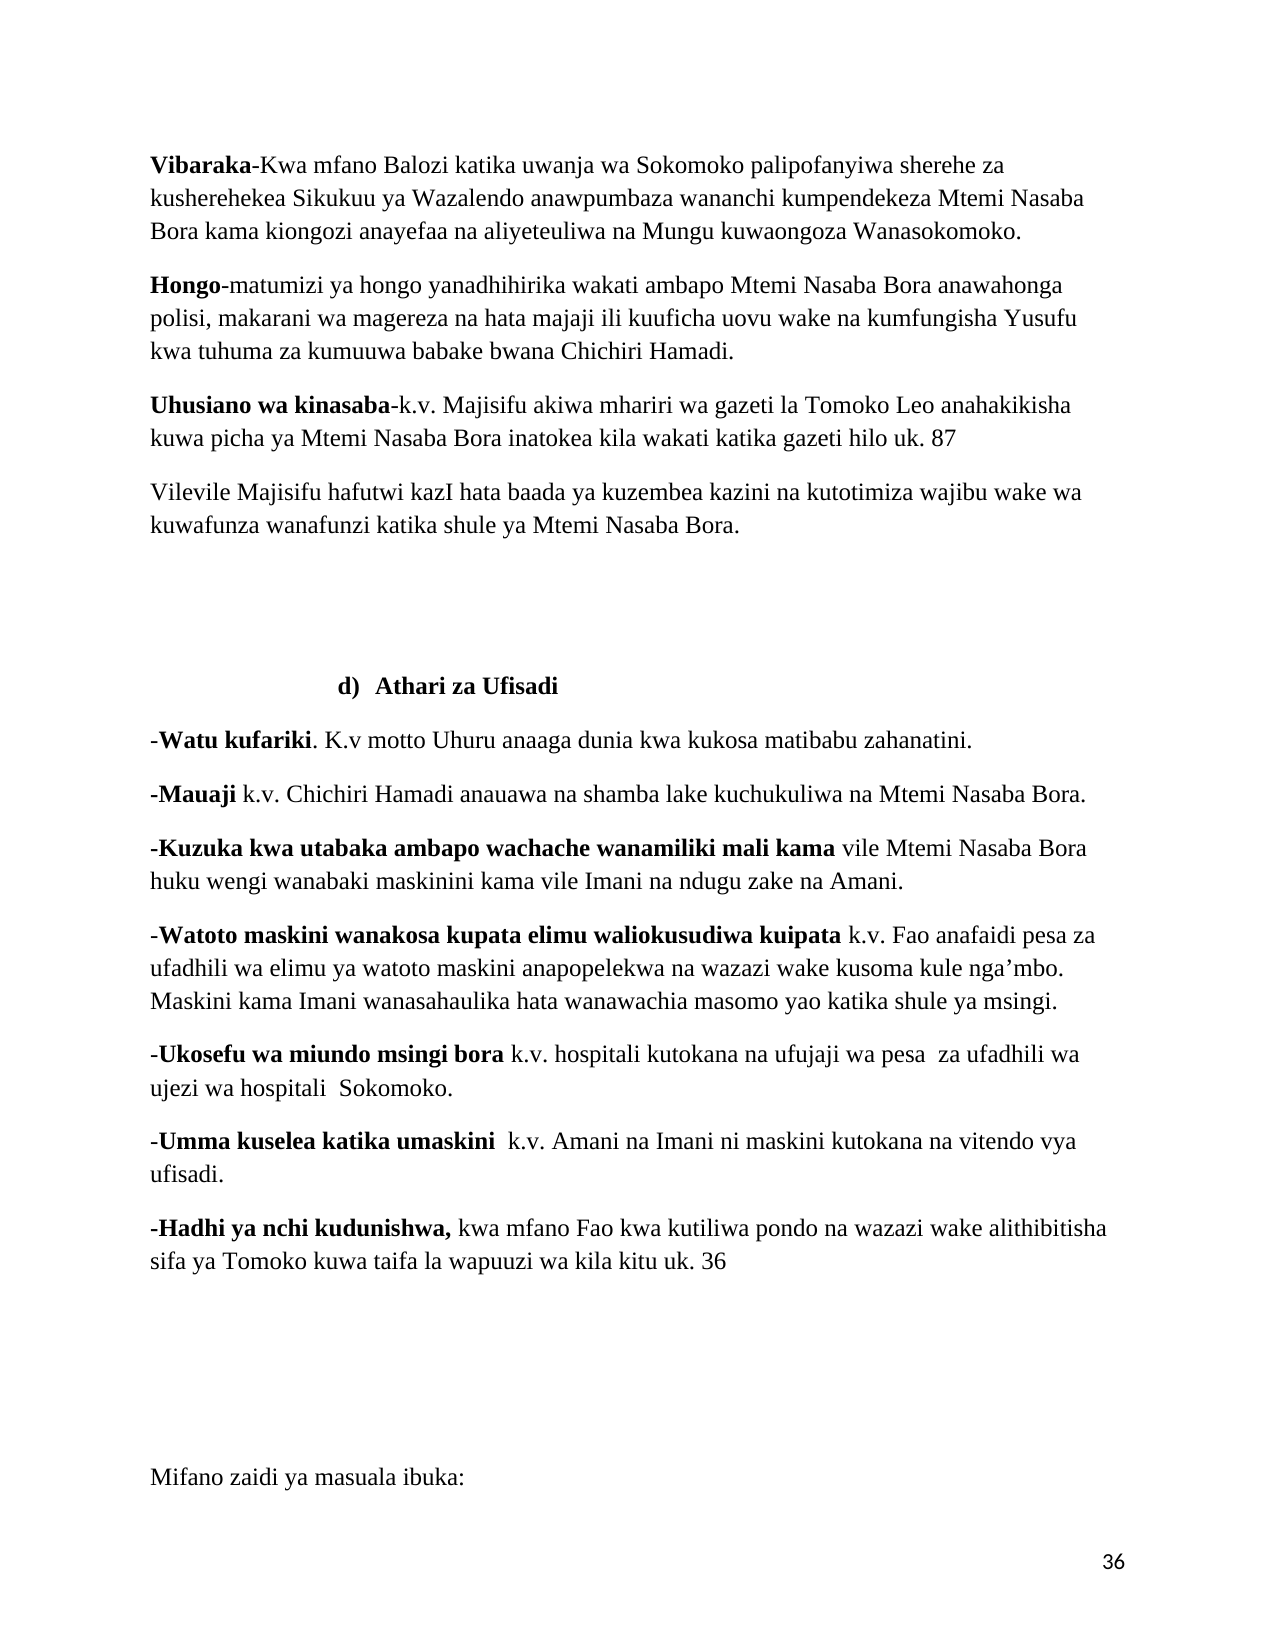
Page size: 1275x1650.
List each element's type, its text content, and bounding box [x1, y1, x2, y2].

text -Mauaji k.v. Chichiri Hamadi anauawa na shamba lake kuchukuliwa na Mtemi Nasaba Bora. [150, 779, 1125, 808]
text Vilevile Majisifu hafutwi kazI hata baada ya kuzembea kazini na kutotimiza wajibu wake wa kuwafunza wanafunzi katika shule ya Mtemi Nasaba Bora. [150, 477, 1125, 538]
text Vibaraka-Kwa mfano Balozi katika uwanja wa Sokomoko palipofanyiwa sherehe za kusherehekea Sikukuu ya Wazalendo anawpumbaza wananchi kumpendekeza Mtemi Nasaba Bora kama kiongozi anayefaa na aliyeteuliwa na Mungu kuwaongoza Wanasokomoko. [150, 150, 1125, 245]
text -Ukosefu wa miundo msingi bora k.v. hospitali kutokana na ufujaji wa pesa za ufadhili wa ujezi wa hospitali Sokomoko. [150, 1039, 1125, 1101]
text -Umma kuselea katika umaskini k.v. Amani na Imani ni maskini kutokana na vitendo vya ufisadi. [150, 1126, 1125, 1188]
text -Kuzuka kwa utabaka ambapo wachache wanamiliki mali kama vile Mtemi Nasaba Bora huku wengi wanabaki maskinini kama vile Imani na ndugu zake na Amani. [150, 833, 1125, 894]
text Mifano zaidi ya masuala ibuka: [150, 1462, 1125, 1491]
text Uhusiano wa kinasaba-k.v. Majisifu akiwa mhariri wa gazeti la Tomoko Leo anahakikisha kuwa picha ya Mtemi Nasaba Bora inatokea kila wakati katika gazeti hilo uk. 87 [150, 390, 1125, 452]
list d) Athari za Ufisadi [337, 671, 1125, 700]
text -Watu kufariki. K.v motto Uhuru anaaga dunia kwa kukosa matibabu zahanatini. [150, 725, 1125, 754]
text -Hadhi ya nchi kudunishwa, kwa mfano Fao kwa kutiliwa pondo na wazazi wake alithibitisha sifa ya Tomoko kuwa taifa la wapuuzi wa kila kitu uk. 36 [150, 1213, 1125, 1275]
text Hongo-matumizi ya hongo yanadhihirika wakati ambapo Mtemi Nasaba Bora anawahonga polisi, makarani wa magereza na hata majaji ili kuuficha uovu wake na kumfungisha Yusufu kwa tuhuma za kumuuwa babake bwana Chichiri Hamadi. [150, 270, 1125, 365]
text -Watoto maskini wanakosa kupata elimu waliokusudiwa kuipata k.v. Fao anafaidi pesa za ufadhili wa elimu ya watoto maskini anapopelekwa na wazazi wake kusoma kule nga’mbo. Maskini kama Imani wanasahaulika hata wanawachia masomo yao katika shule ya msingi. [150, 920, 1125, 1014]
